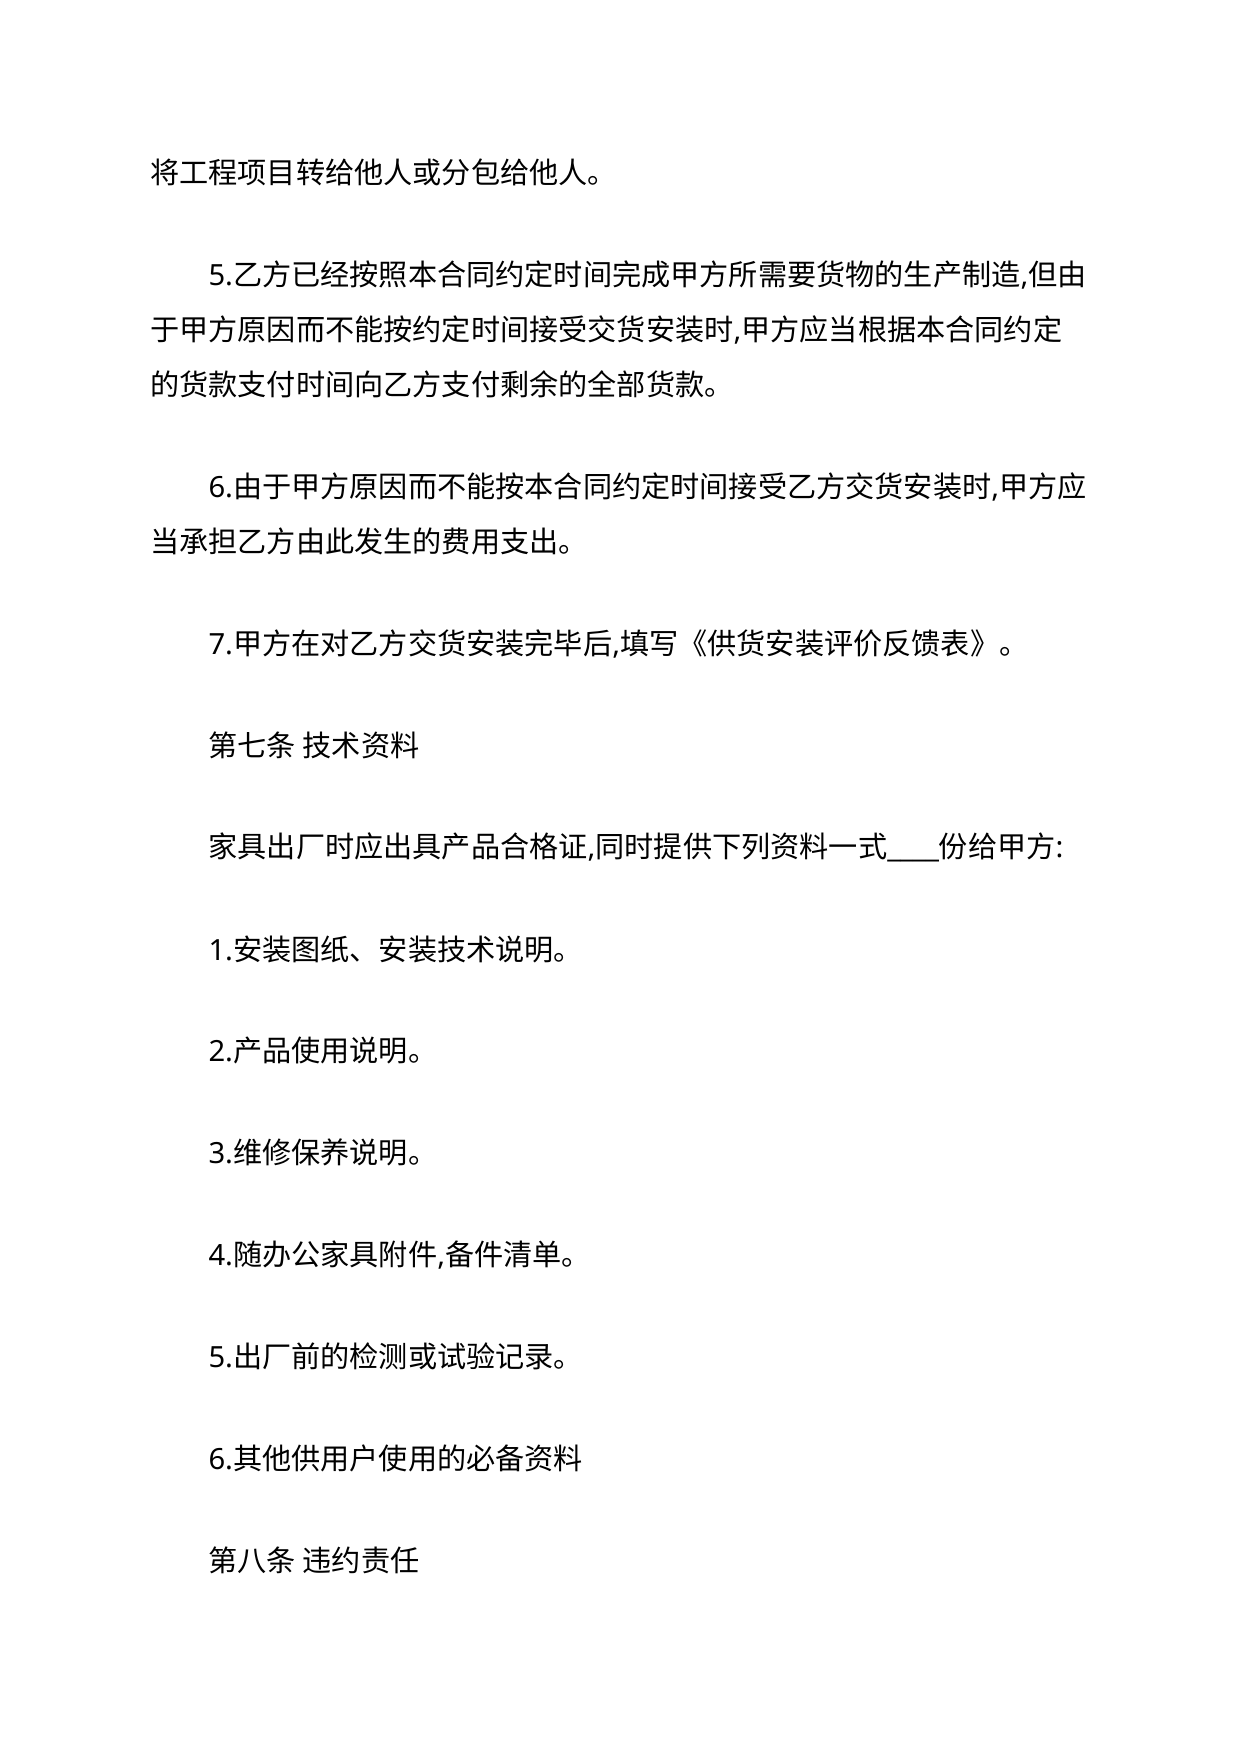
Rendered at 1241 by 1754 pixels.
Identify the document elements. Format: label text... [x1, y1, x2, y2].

text 6.其他供用户使用的必备资料 [150, 1436, 1090, 1478]
text 2.产品使用说明。 [150, 1028, 1090, 1070]
text 家具出厂时应出具产品合格证,同时提供下列资料一式____份给甲方: [150, 824, 1090, 866]
text 7.甲方在对乙方交货安装完毕后,填写《供货安装评价反馈表》。 [150, 620, 1090, 663]
text 5.乙方已经按照本合同约定时间完成甲方所需要货物的生产制造,但由于甲方原因而不能按约定时间接受交货安装时,甲方应当根据本合同约定的货款支付时间向乙方支付剩余的全部货款。 [150, 252, 1090, 404]
text 第八条 违约责任 [150, 1538, 1090, 1580]
text 4.随办公家具附件,备件清单。 [150, 1232, 1090, 1274]
text 第七条 技术资料 [150, 722, 1090, 764]
text 3.维修保养说明。 [150, 1130, 1090, 1172]
text 1.安装图纸、安装技术说明。 [150, 926, 1090, 968]
text 6.由于甲方原因而不能按本合同约定时间接受乙方交货安装时,甲方应当承担乙方由此发生的费用支出。 [150, 463, 1090, 561]
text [150, 150, 1090, 192]
text 5.出厂前的检测或试验记录。 [150, 1334, 1090, 1376]
